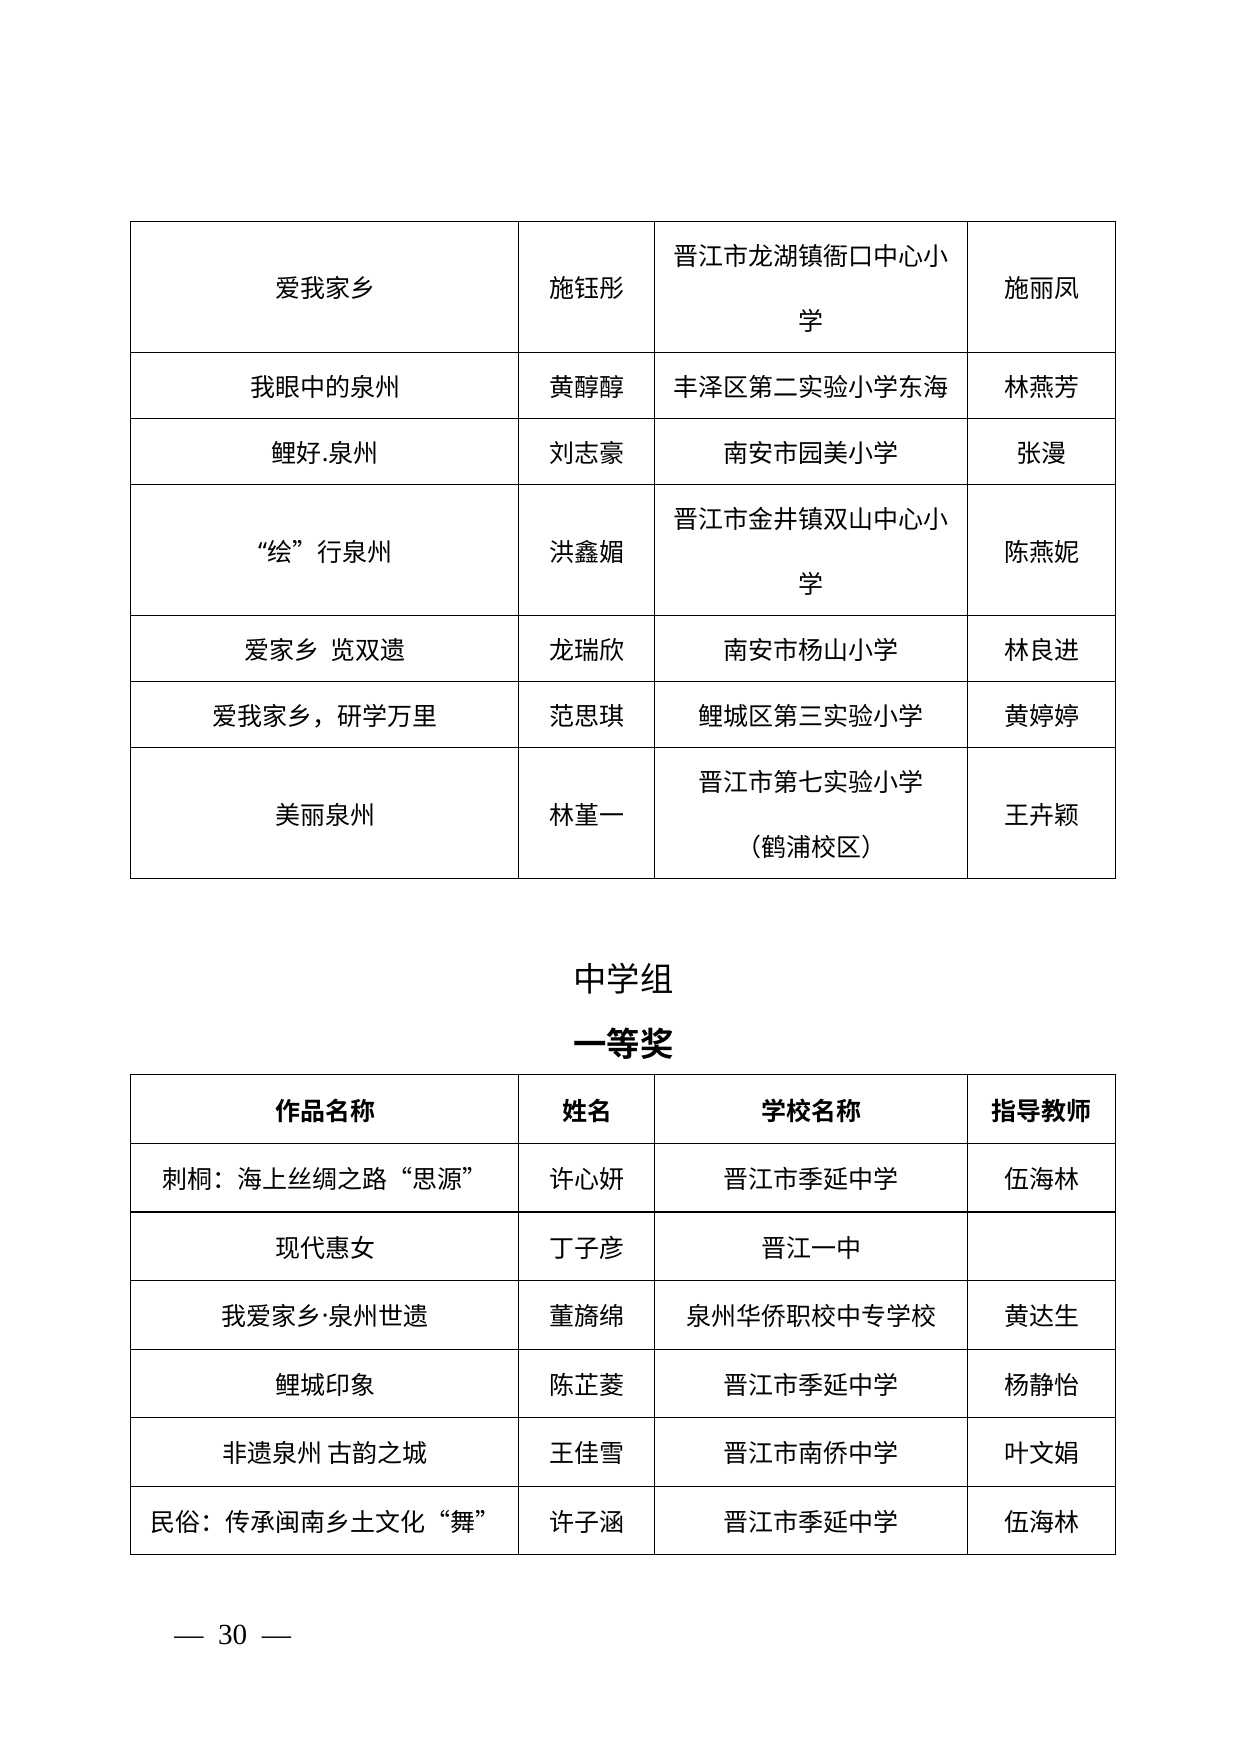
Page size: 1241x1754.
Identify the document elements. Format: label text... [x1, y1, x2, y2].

table_cell 爱我家乡 [131, 222, 518, 352]
table_cell 晋江一中 [655, 1213, 967, 1280]
table_cell 南安市杨山小学 [655, 616, 967, 681]
table_cell 我爱家乡·泉州世遗 [131, 1281, 518, 1348]
table_cell “绘”行泉州 [131, 485, 518, 615]
table_cell 民俗：传承闽南乡土文化“舞” [131, 1487, 518, 1554]
table_cell 非遗泉州 古韵之城 [131, 1418, 518, 1486]
table_cell 鲤城印象 [131, 1350, 518, 1417]
table_cell 龙瑞欣 [519, 616, 654, 681]
table_cell 晋江市南侨中学 [655, 1418, 967, 1486]
table_cell [968, 1213, 1115, 1280]
table_cell 刘志豪 [519, 419, 654, 484]
table_cell 爱家乡 览双遗 [131, 616, 518, 681]
table_cell 范思琪 [519, 682, 654, 747]
table_cell 鲤城区第三实验小学 [655, 682, 967, 747]
table_cell 现代惠女 [131, 1213, 518, 1280]
table_cell 我眼中的泉州 [131, 353, 518, 418]
table_cell 施钰彤 [519, 222, 654, 352]
table_cell 美丽泉州 [131, 748, 518, 878]
table_cell 伍海林 [968, 1144, 1115, 1211]
table_cell 刺桐：海上丝绸之路“思源” [131, 1144, 518, 1211]
table_cell 黄达生 [968, 1281, 1115, 1348]
table_cell 丰泽区第二实验小学东海 [655, 353, 967, 418]
table_cell 董旖绵 [519, 1281, 654, 1348]
table_cell 陈芷菱 [519, 1350, 654, 1417]
table_cell 张漫 [968, 419, 1115, 484]
table_cell 晋江市第七实验小学 （鹤浦校区） [655, 748, 967, 878]
table_cell 许子涵 [519, 1487, 654, 1554]
table_cell 指导教师 [968, 1075, 1115, 1143]
table_cell 叶文娟 [968, 1418, 1115, 1486]
table_cell 施丽凤 [968, 222, 1115, 352]
table_cell 伍海林 [968, 1487, 1115, 1554]
table_cell 爱我家乡，研学万里 [131, 682, 518, 747]
table_cell 学校名称 [655, 1075, 967, 1143]
table_cell 黄婷婷 [968, 682, 1115, 747]
table_cell 晋江市龙湖镇衙口中心小学 [655, 222, 967, 352]
table_cell 王佳雪 [519, 1418, 654, 1486]
table_cell 丁子彦 [519, 1213, 654, 1280]
table_cell 许心妍 [519, 1144, 654, 1211]
table_cell 林燕芳 [968, 353, 1115, 418]
table_cell 泉州华侨职校中专学校 [655, 1281, 967, 1348]
table_cell 林良进 [968, 616, 1115, 681]
table_cell 王卉颖 [968, 748, 1115, 878]
table_cell 南安市园美小学 [655, 419, 967, 484]
table_cell 林堇一 [519, 748, 654, 878]
table_cell 黄醇醇 [519, 353, 654, 418]
table_cell 姓名 [519, 1075, 654, 1143]
table_cell 作品名称 [131, 1075, 518, 1143]
table_cell 晋江市季延中学 [655, 1487, 967, 1554]
table_cell 杨静怡 [968, 1350, 1115, 1417]
table_cell 陈燕妮 [968, 485, 1115, 615]
table_cell 洪鑫媚 [519, 485, 654, 615]
table_cell 晋江市季延中学 [655, 1350, 967, 1417]
table_cell 鲤好.泉州 [131, 419, 518, 484]
table_cell 晋江市金井镇双山中心小学 [655, 485, 967, 615]
table_cell 中学组 一等奖 [131, 879, 1115, 1074]
table_cell 晋江市季延中学 [655, 1144, 967, 1211]
